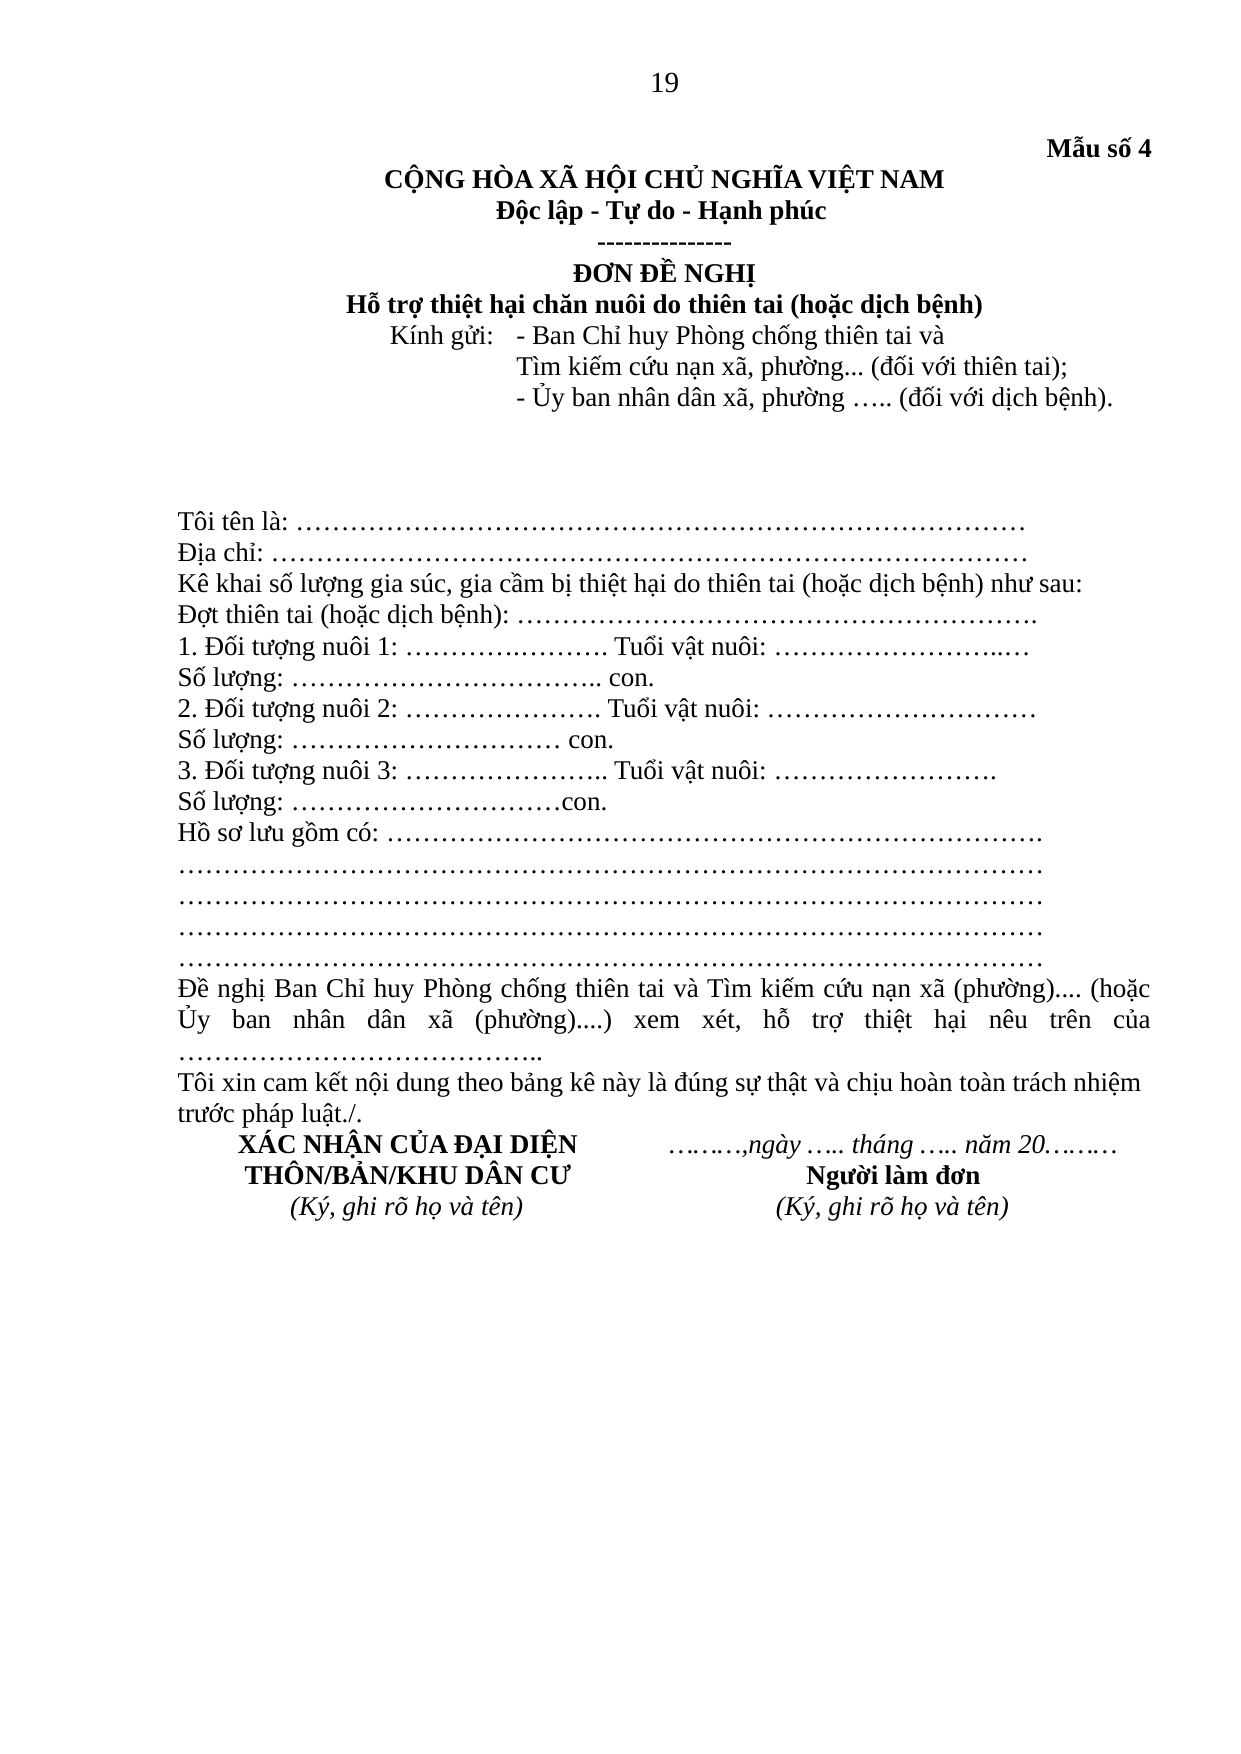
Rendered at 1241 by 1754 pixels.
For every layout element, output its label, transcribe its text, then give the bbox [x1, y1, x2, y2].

text 2. Đối tượng nuôi 2: …………………. Tuổi vật nuôi: ………………………… [177, 692, 1152, 723]
text Hồ sơ lưu gồm có: ………………………………………………………………. [177, 817, 1152, 848]
text CỘNG HÒA XÃ HỘI CHỦ NGHĨA VIỆT NAM Độc lập - Tự do - Hạnh phúc --------------- [177, 163, 1152, 257]
text ĐƠN ĐỀ NGHỊ [177, 257, 1152, 288]
text 3. Đối tượng nuôi 3: ………………….. Tuổi vật nuôi: ……………………. [177, 754, 1152, 785]
text 1. Đối tượng nuôi 1: ………….………. Tuổi vật nuôi: ……………………..… [177, 630, 1152, 661]
text Địa chỉ: ………………………………………………………………………… [177, 536, 1152, 567]
table_header Kính gửi: [177, 319, 505, 474]
text …………………………………………………………………………………… [177, 848, 1152, 879]
text …………………………………………………………………………………… [177, 910, 1152, 941]
text Đợt thiên tai (hoặc dịch bệnh): …………………………………………………. [177, 598, 1152, 630]
text Tôi tên là: ……………………………………………………………………… [177, 505, 1152, 536]
text Kê khai số lượng gia súc, gia cầm bị thiệt hại do thiên tai (hoặc dịch bệnh) như sau: [177, 567, 1152, 598]
table_header XÁC NHẬN CỦA ĐẠI DIỆN THÔN/BẢN/KHU DÂN CƯ (Ký, ghi rõ họ và tên) [177, 1128, 638, 1221]
text Số lượng: ………………………… con. [177, 723, 1152, 754]
text Mẫu số 4 [177, 132, 1152, 163]
text Đề nghị Ban Chỉ huy Phòng chống thiên tai và Tìm kiếm cứu nạn xã (phường).... (hoặc Ủy ban nhân dân xã (phường)....) xem xét, hỗ trợ thiệt hại nêu trên của ………………………………….. [177, 972, 1152, 1066]
text …………………………………………………………………………………… [177, 941, 1152, 972]
text Số lượng: …………………………con. [177, 785, 1152, 817]
text Tôi xin cam kết nội dung theo bảng kê này là đúng sự thật và chịu hoàn toàn trách nhiệm trước pháp luật./. [177, 1066, 1152, 1128]
table_header - Ban Chỉ huy Phòng chống thiên tai và Tìm kiếm cứu nạn xã, phường... (đối với thiên tai); - Ủy ban nhân dân xã, phường ….. (đối với dịch bệnh). [505, 319, 1148, 474]
table_header ………,ngày ….. tháng ….. năm 20……… Người làm đơn (Ký, ghi rõ họ và tên) [638, 1128, 1148, 1221]
text …………………………………………………………………………………… [177, 879, 1152, 910]
text Hỗ trợ thiệt hại chăn nuôi do thiên tai (hoặc dịch bệnh) [177, 288, 1152, 319]
text Số lượng: …………………………….. con. [177, 661, 1152, 692]
